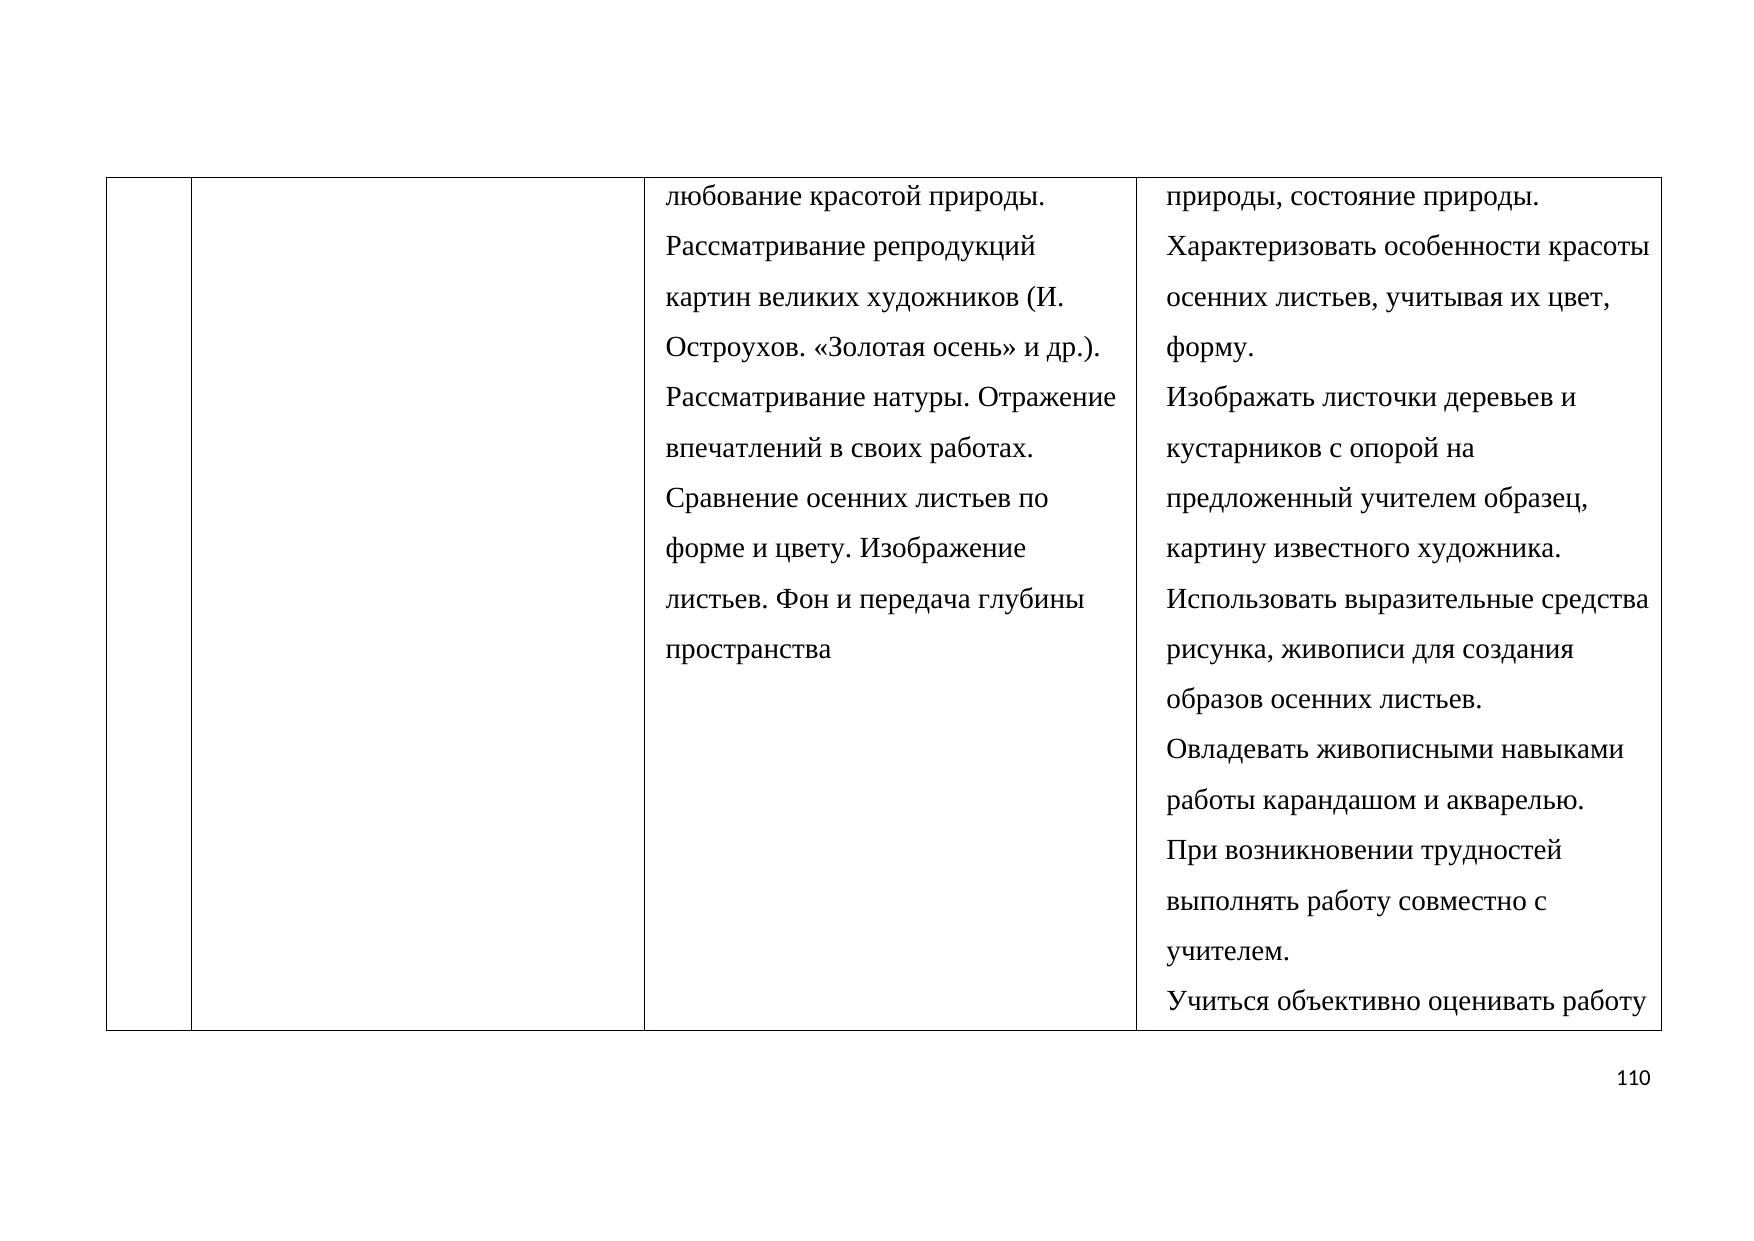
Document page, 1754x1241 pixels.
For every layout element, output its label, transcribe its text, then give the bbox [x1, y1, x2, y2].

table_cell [1137, 178, 1661, 1030]
table_cell 3 [107, 178, 191, 1030]
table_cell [192, 178, 644, 1030]
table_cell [645, 178, 1136, 1030]
